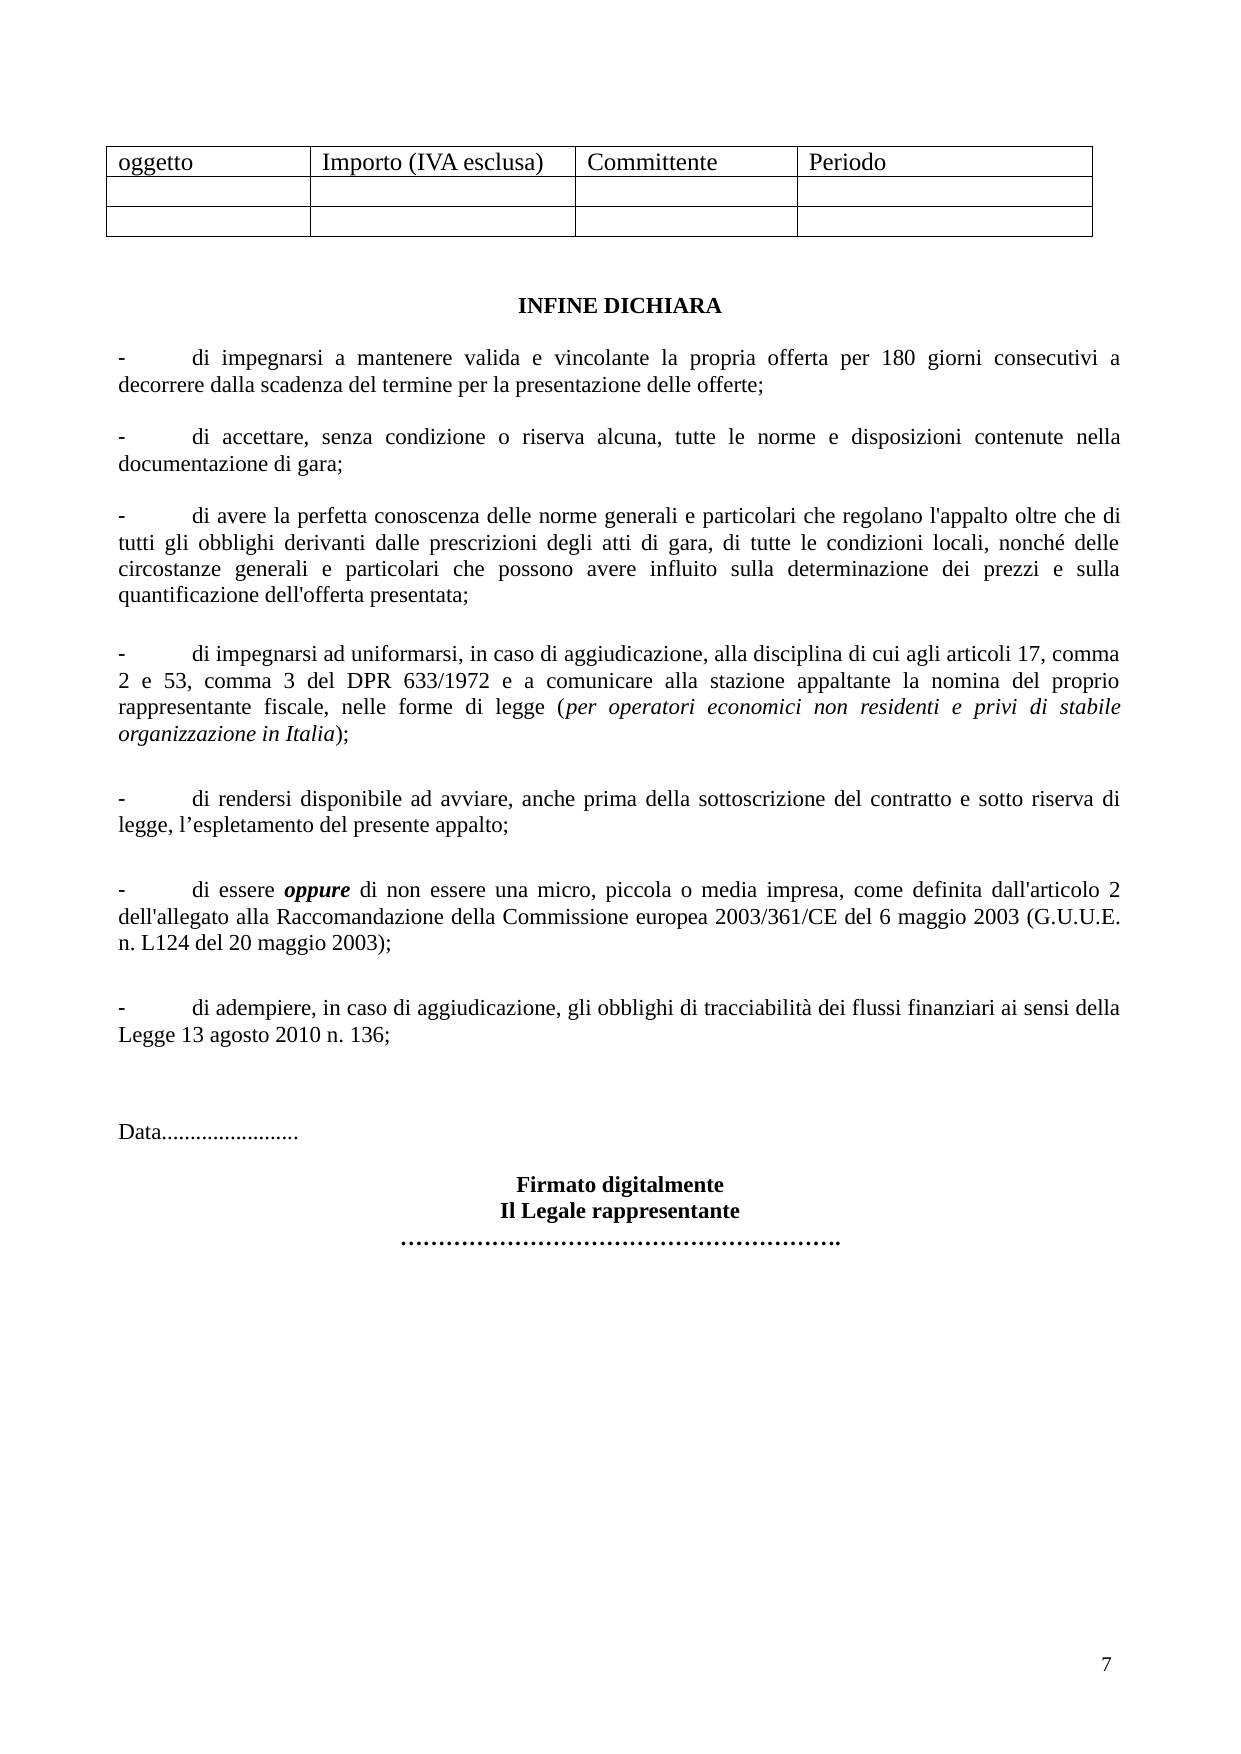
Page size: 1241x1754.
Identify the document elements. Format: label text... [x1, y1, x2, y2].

table_cell [311, 177, 575, 206]
list di adempiere, in caso di aggiudicazione, gli obblighi di tracciabilità dei flussi finanziari ai sensi della Legge 13 agosto 2010 n. 136; [118, 994, 1122, 1047]
list di avere la perfetta conoscenza delle norme generali e particolari che regolano l'appalto oltre che di tutti gli obblighi derivanti dalle prescrizioni degli atti di gara, di tutte le condizioni locali, nonché delle circostanze generali e particolari che possono avere influito sulla determinazione dei prezzi e sulla quantificazione dell'offerta presentata; [118, 502, 1122, 608]
table_cell [107, 207, 310, 236]
text INFINE DICHIARA [118, 292, 1122, 318]
table_cell [576, 207, 797, 236]
table_header Importo (IVA esclusa) [311, 147, 575, 176]
list di impegnarsi a mantenere valida e vincolante la propria offerta per 180 giorni consecutivi a decorrere dalla scadenza del termine per la presentazione delle offerte; [118, 344, 1122, 397]
text …………………………………………………. [118, 1224, 1122, 1250]
list di accettare, senza condizione o riserva alcuna, tutte le norme e disposizioni contenute nella documentazione di gara; [118, 423, 1122, 476]
list di rendersi disponibile ad avviare, anche prima della sottoscrizione del contratto e sotto riserva di legge, l’espletamento del presente appalto; [118, 785, 1122, 837]
table_header oggetto [107, 147, 310, 176]
text Data........................ [118, 1118, 1122, 1145]
table_cell [311, 207, 575, 236]
text Il Legale rappresentante [118, 1197, 1122, 1224]
text Firmato digitalmente [118, 1171, 1122, 1197]
list di essere oppure di non essere una micro, piccola o media impresa, come definita dall'articolo 2 dell'allegato alla Raccomandazione della Commissione europea 2003/361/CE del 6 maggio 2003 (G.U.U.E. n. L124 del 20 maggio 2003); [118, 876, 1122, 955]
table_header Periodo [798, 147, 1092, 176]
table_cell [798, 207, 1092, 236]
table_cell [798, 177, 1092, 206]
table_header Committente [576, 147, 797, 176]
table_cell [107, 177, 310, 206]
table_cell [576, 177, 797, 206]
list di impegnarsi ad uniformarsi, in caso di aggiudicazione, alla disciplina di cui agli articoli 17, comma 2 e 53, comma 3 del DPR 633/1972 e a comunicare alla stazione appaltante la nomina del proprio rappresentante fiscale, nelle forme di legge (per operatori economici non residenti e privi di stabile organizzazione in Italia); [118, 641, 1122, 746]
